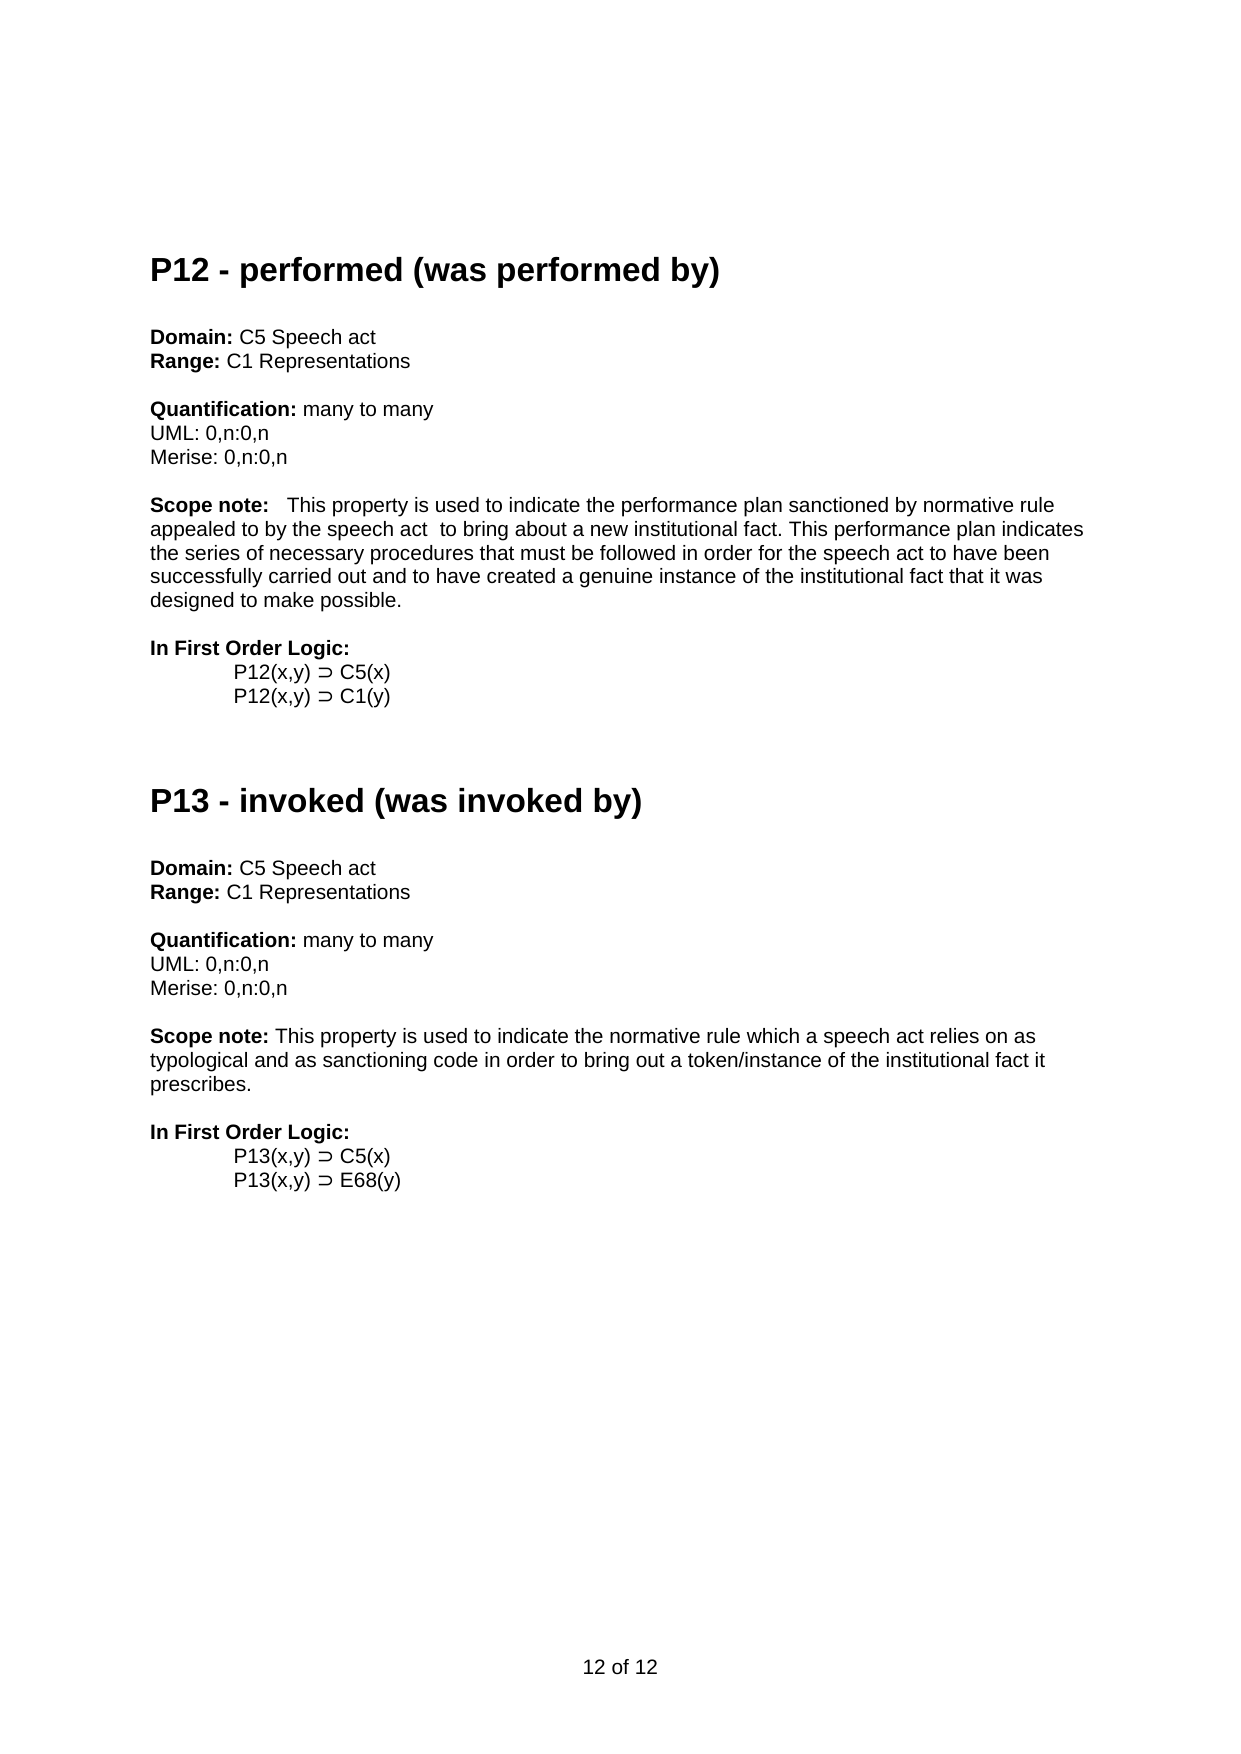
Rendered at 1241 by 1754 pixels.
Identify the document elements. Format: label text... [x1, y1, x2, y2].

text In First Order Logic: [150, 1119, 1090, 1143]
text Range: C1 Representations [150, 349, 1090, 373]
text Quantification: many to many [150, 397, 1090, 421]
text Scope note: This property is used to indicate the performance plan sanctioned by normative rule appealed to by the speech act to bring about a new institutional fact. This performance plan indicates the series of necessary procedures that must be followed in order for the speech act to have been successfully carried out and to have created a genuine instance of the institutional fact that it was designed to make possible. [150, 492, 1090, 612]
text P12(x,y) ⊃ C1(y) [233, 684, 1090, 708]
subtitle P12 - performed (was performed by) [150, 250, 1090, 288]
text In First Order Logic: [150, 636, 1090, 660]
text Merise: 0,n:0,n [150, 976, 1090, 1000]
text UML: 0,n:0,n [150, 952, 1090, 976]
text Quantification: many to many [150, 928, 1090, 952]
text P13(x,y) ⊃ E68(y) [233, 1167, 1090, 1191]
text Range: C1 Representations [150, 880, 1090, 904]
text P13(x,y) ⊃ C5(x) [233, 1143, 1090, 1167]
text P12(x,y) ⊃ C5(x) [233, 660, 1090, 684]
text Domain: C5 Speech act [150, 325, 1090, 349]
text Domain: C5 Speech act [150, 856, 1090, 880]
subtitle P13 - invoked (was invoked by) [150, 781, 1090, 819]
text Merise: 0,n:0,n [150, 444, 1090, 468]
text UML: 0,n:0,n [150, 421, 1090, 444]
text Scope note: This property is used to indicate the normative rule which a speech act relies on as typological and as sanctioning code in order to bring out a token/instance of the institutional fact it prescribes. [150, 1024, 1090, 1096]
